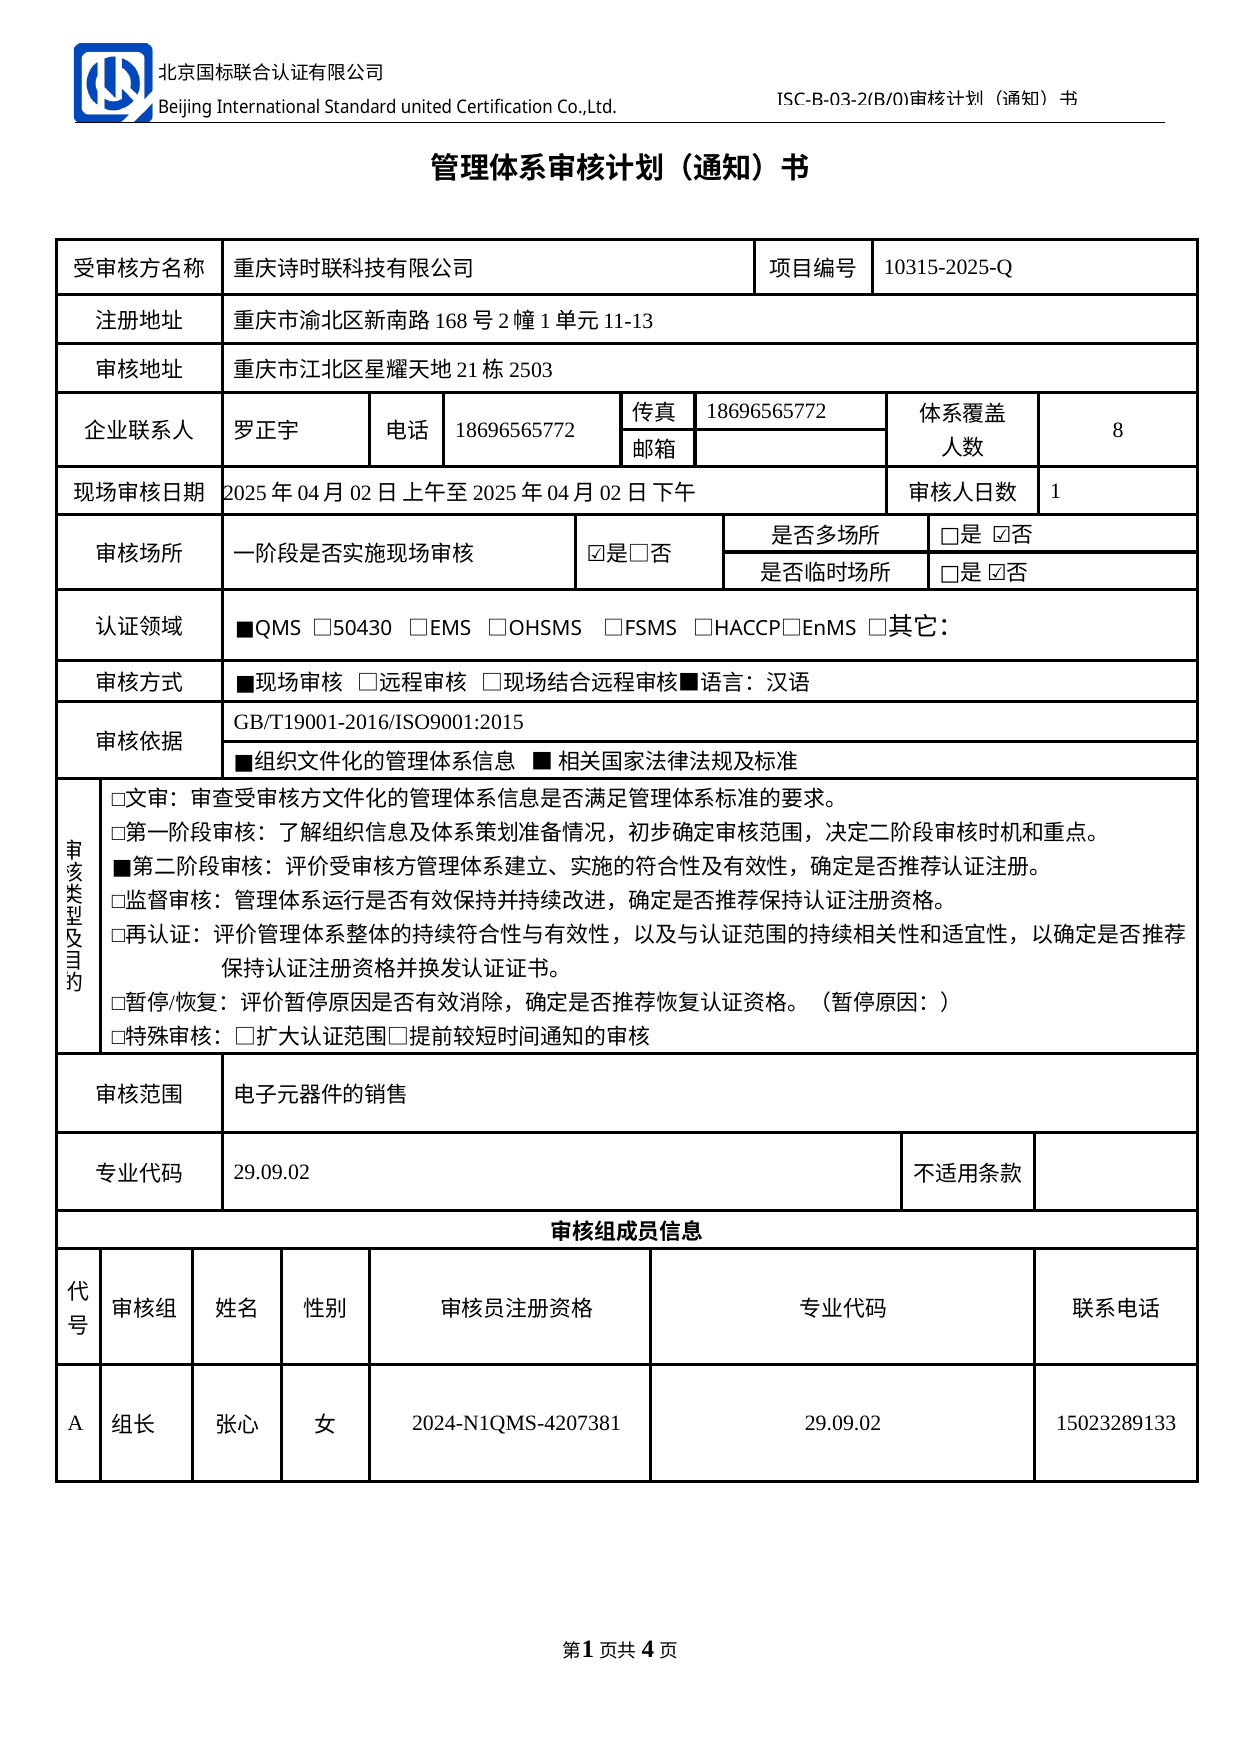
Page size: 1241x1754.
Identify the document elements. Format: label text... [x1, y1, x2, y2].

table_cell 8 [1040, 394, 1196, 465]
table_cell 审核组成员信息 [58, 1212, 1196, 1247]
picture [73, 43, 153, 123]
table_cell 审核类型及目的 [58, 780, 99, 1052]
table_cell 组长 [102, 1366, 191, 1479]
table_cell 女 [283, 1366, 368, 1479]
table_cell 性别 [283, 1250, 368, 1363]
table_cell 2024-N1QMS-4207381 [371, 1366, 649, 1479]
table_header 项目编号 [756, 241, 871, 293]
table_cell 专业代码 [58, 1134, 221, 1209]
table_cell 一阶段是否实施现场审核 [224, 516, 574, 587]
table_header 重庆诗时联科技有限公司 [224, 241, 753, 293]
table_cell 注册地址 [58, 296, 221, 342]
table_cell 电话 [371, 394, 442, 465]
table_cell 是否多场所 [725, 516, 927, 550]
table_cell 18696565772 [697, 394, 885, 428]
table_cell 15023289133 [1036, 1366, 1196, 1479]
table_header 10315-2025-Q [874, 241, 1196, 293]
table_cell 审核依据 [58, 703, 221, 777]
table_cell 重庆市渝北区新南路168号2幢1单元11-13 [224, 296, 1196, 342]
table_cell 现场审核日期 [58, 468, 221, 513]
table_cell □是 ☑否 [930, 516, 1196, 550]
table_cell 联系电话 [1036, 1250, 1196, 1363]
table_cell 体系覆盖 人数 [888, 394, 1037, 465]
table_cell 企业联系人 [58, 394, 221, 465]
table_cell 审核地址 [58, 345, 221, 391]
table_cell 电子元器件的销售 [224, 1055, 1196, 1131]
table_cell 审核组 [102, 1250, 191, 1363]
text 管理体系审核计划（通知）书 [75, 131, 1165, 199]
table_cell 审核场所 [58, 516, 221, 587]
table_cell ■现场审核 □远程审核 □现场结合远程审核■语言：汉语 [224, 662, 1196, 700]
table_cell [1036, 1134, 1196, 1209]
table_cell [697, 431, 885, 465]
table_cell ■QMS □50430 □EMS □OHSMS □FSMS □HACCP□EnMS □其它： [224, 591, 1196, 658]
table_cell 29.09.02 [224, 1134, 900, 1209]
table_cell 审核员注册资格 [371, 1250, 649, 1363]
table_cell 传真 [623, 394, 693, 428]
table_cell 18696565772 [445, 394, 619, 465]
table_cell A [58, 1366, 99, 1479]
table_cell 姓名 [194, 1250, 280, 1363]
table_cell 审核范围 [58, 1055, 221, 1131]
table_cell GB/T19001-2016/ISO9001:2015 [224, 703, 1196, 740]
table_cell 审核人日数 [888, 468, 1037, 513]
table_cell 张心 [194, 1366, 280, 1479]
table_cell 罗正宇 [224, 394, 368, 465]
table_cell 认证领域 [58, 591, 221, 658]
table_cell 代号 [58, 1250, 99, 1363]
table_cell 2025年04月02日 上午至2025年04月02日 下午 [224, 468, 885, 513]
table_cell ☑是□否 [577, 516, 722, 587]
table_cell ■组织文件化的管理体系信息 ■ 相关国家法律法规及标准 [224, 743, 1196, 777]
table_cell 1 [1040, 468, 1196, 513]
table_cell 是否临时场所 [725, 554, 927, 587]
table_cell 邮箱 [623, 431, 693, 465]
table_cell 不适用条款 [903, 1134, 1033, 1209]
table_cell 29.09.02 [652, 1366, 1033, 1479]
table_cell 审核方式 [58, 662, 221, 700]
table_cell □是 ☑否 [930, 554, 1196, 587]
table_cell 专业代码 [652, 1250, 1033, 1363]
table_cell □文审：审查受审核方文件化的管理体系信息是否满足管理体系标准的要求。 □第一阶段审核：了解组织信息及体系策划准备情况，初步确定审核范围，决定二阶段审核时机和重点。 ■第二阶段审核：评价受审核方管理体系建立、实施的符合性及有效性，确定是否推荐认证注册。 □监督审核：管理体系运行是否有效保持并持续改进，确定是否推荐保持认证注册资格。 □再认证：评价管理体系整体的持续符合性与有效性，以及与认证范围的持续相关性和适宜性，以确定是否推荐保持认证注册资格并换发认证证书。 □暂停/恢复：评价暂停原因是否有效消除，确定是否推荐恢复认证资格。（暂停原因：） □特殊审核：□扩大认证范围□提前较短时间通知的审核 [102, 780, 1196, 1052]
table_header 受审核方名称 [58, 241, 221, 293]
table_cell 重庆市江北区星耀天地21栋2503 [224, 345, 1196, 391]
